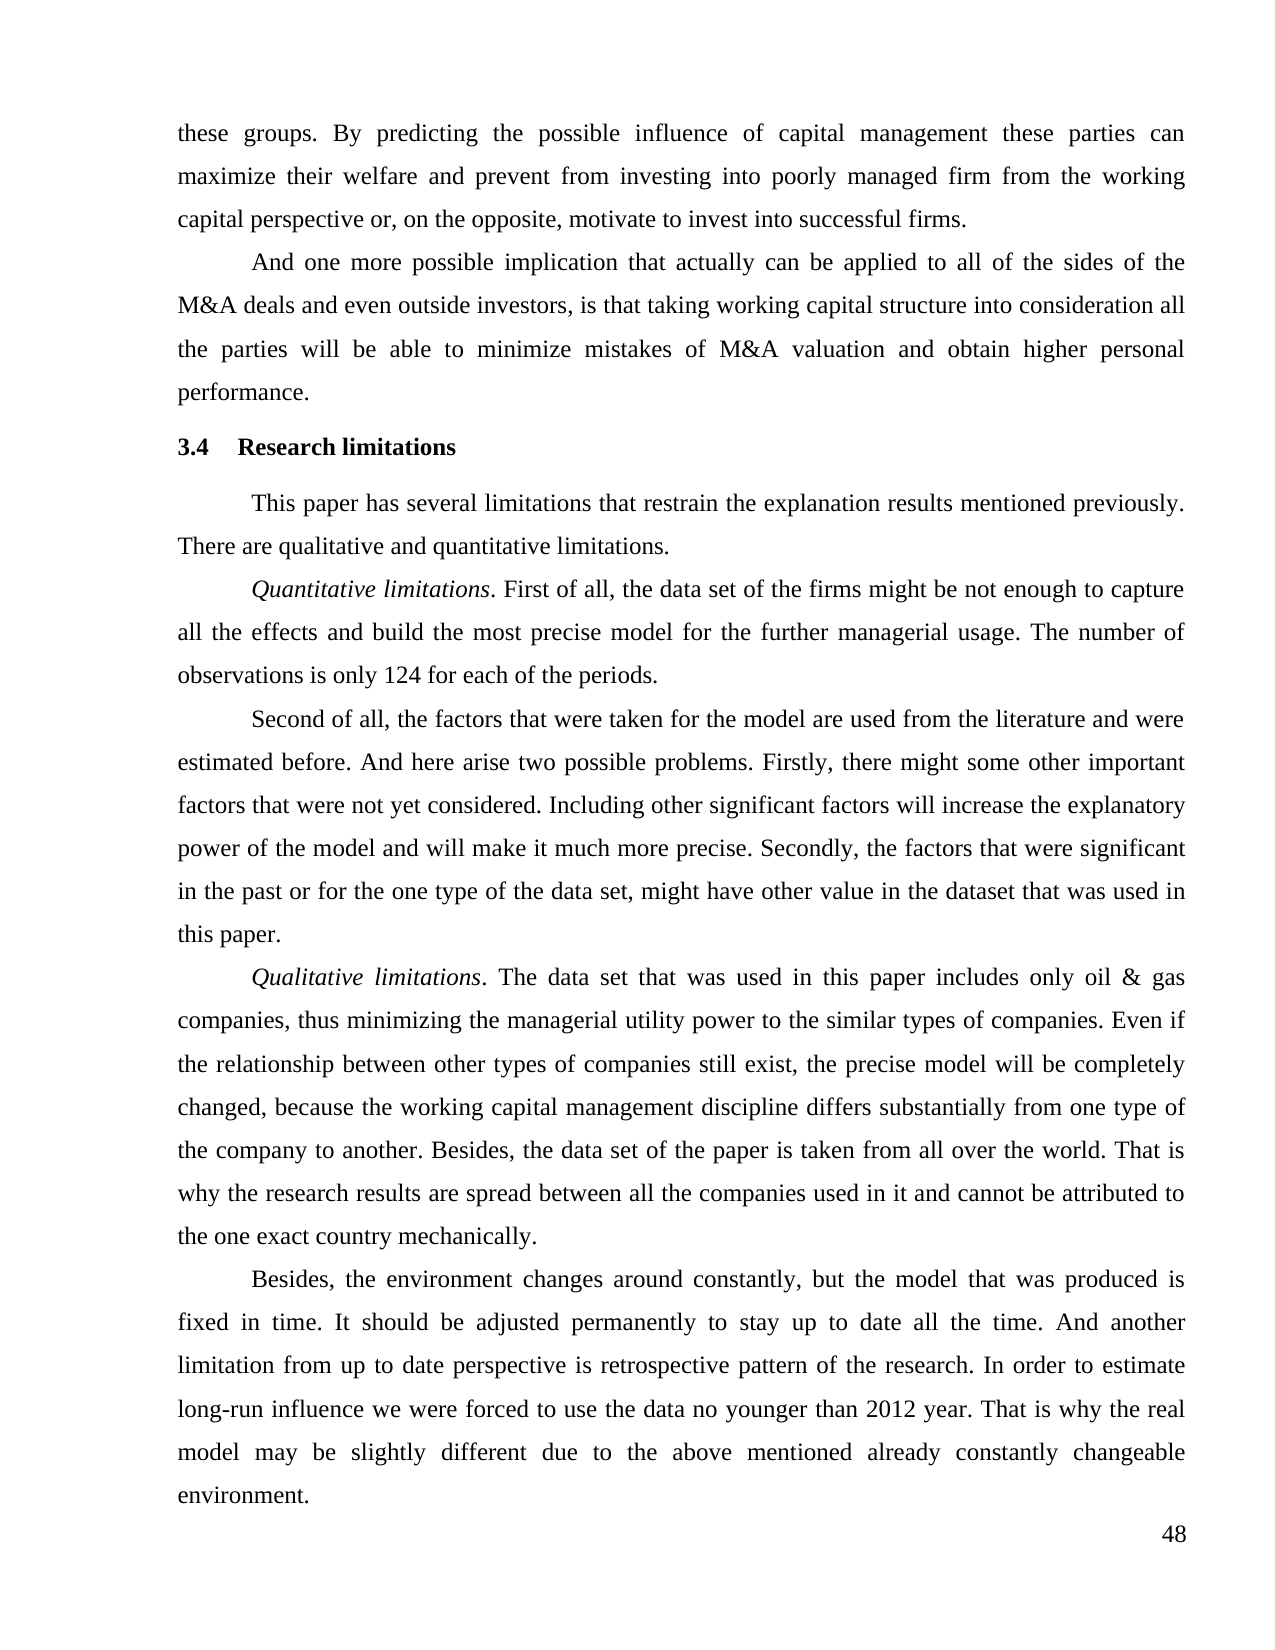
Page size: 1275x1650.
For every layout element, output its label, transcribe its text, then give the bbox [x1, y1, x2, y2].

text Besides, the environment changes around constantly, but the model that was produced is fixed in time. It should be adjusted permanently to stay up to date all the time. And another limitation from up to date perspective is retrospective pattern of the research. In order to estimate long-run influence we were forced to use the data no younger than 2012 year. That is why the real model may be slightly different due to the above mentioned already constantly changeable environment. [177, 1264, 1186, 1509]
text Quantitative limitations. First of all, the data set of the firms might be not enough to capture all the effects and build the most precise model for the further managerial usage. The number of observations is only 124 for each of the periods. [177, 574, 1186, 689]
text Qualitative limitations. The data set that was used in this paper includes only oil & gas companies, thus minimizing the managerial utility power to the similar types of companies. Even if the relationship between other types of companies still exist, the precise model will be completely changed, because the working capital management discipline differs substantially from one type of the company to another. Besides, the data set of the paper is taken from all over the world. That is why the research results are spread between all the companies used in it and cannot be attributed to the one exact country mechanically. [177, 962, 1186, 1250]
text And one more possible implication that actually can be applied to all of the sides of the M&A deals and even outside investors, is that taking working capital structure into consideration all the parties will be able to minimize mistakes of M&A valuation and obtain higher personal performance. [177, 247, 1186, 406]
subtitle Research limitations [177, 432, 1186, 461]
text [177, 118, 1186, 233]
text This paper has several limitations that restrain the explanation results mentioned previously. There are qualitative and quantitative limitations. [177, 488, 1186, 560]
text Second of all, the factors that were taken for the model are used from the literature and were estimated before. And here arise two possible problems. Firstly, there might some other important factors that were not yet considered. Including other significant factors will increase the explanatory power of the model and will make it much more precise. Secondly, the factors that were significant in the past or for the one type of the data set, might have other value in the dataset that was used in this paper. [177, 704, 1186, 948]
